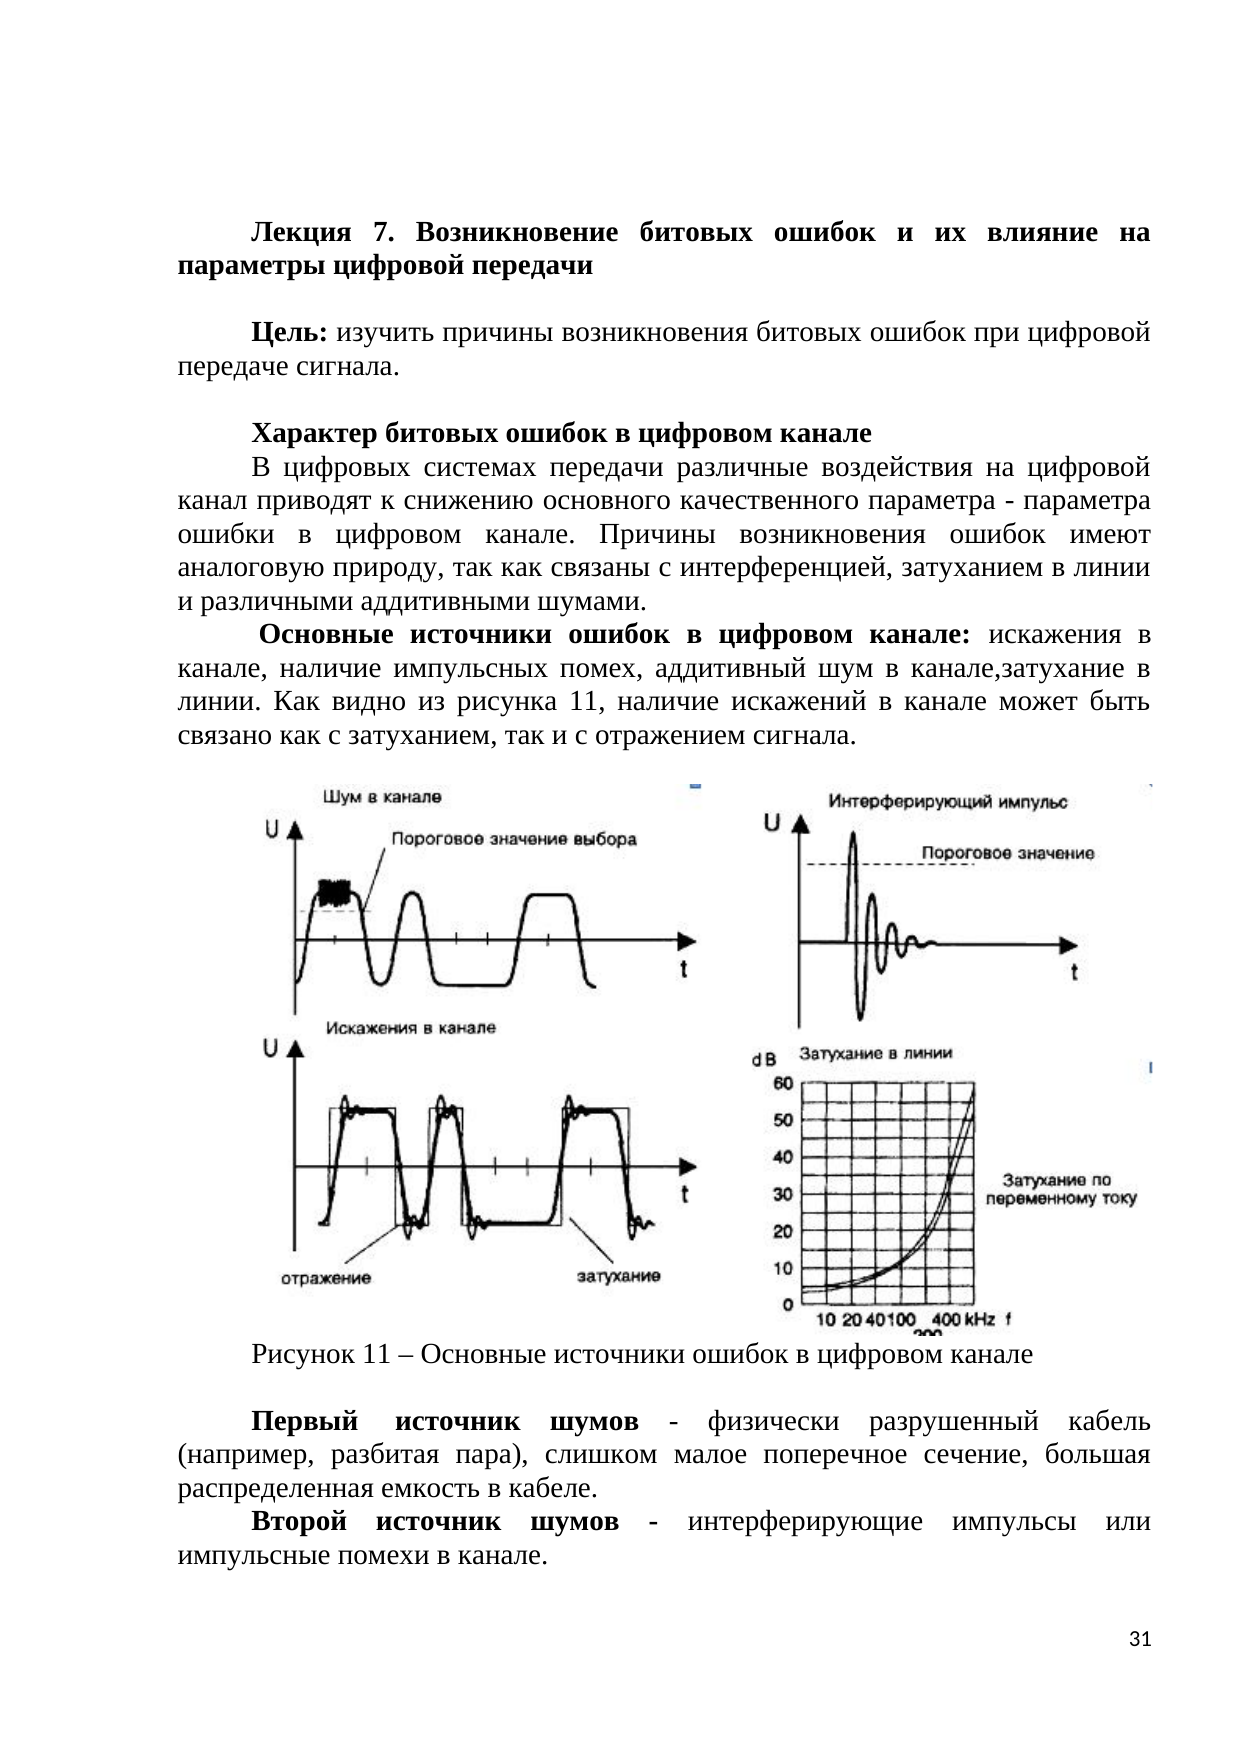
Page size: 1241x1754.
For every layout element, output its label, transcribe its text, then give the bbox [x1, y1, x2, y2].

text Первый источник шумов - физически разрушенный кабель (например, разбитая пара), слишком малое поперечное сечение, большая распределенная емкость в кабеле. [177, 1403, 1152, 1503]
text Характер битовых ошибок в цифровом канале [177, 415, 1152, 449]
text Цель: изучить причины возникновения битовых ошибок при цифровой передаче сигнала. [177, 314, 1152, 382]
text Второй источник шумов - интерферирующие импульсы или импульсные помехи в канале. [177, 1503, 1152, 1571]
picture [251, 784, 1153, 1336]
text Рисунок 11 – Основные источники ошибок в цифровом канале [177, 1336, 1152, 1369]
text В цифровых системах передачи различные воздействия на цифровой канал приводят к снижению основного качественного параметра - параметра ошибки в цифровом канале. Причины возникновения ошибок имеют аналоговую природу, так как связаны с интерференцией, затуханием в линии и различными аддитивными шумами. [177, 449, 1152, 616]
text Основные источники ошибок в цифровом канале: искажения в канале, наличие импульсных помех, аддитивный шум в канале,затухание в линии. Как видно из рисунка 11, наличие искажений в канале может быть связано как с затуханием, так и с отражением сигнала. [177, 616, 1152, 751]
text Лекция 7. Возникновение битовых ошибок и их влияние на параметры цифровой передачи [177, 214, 1152, 281]
